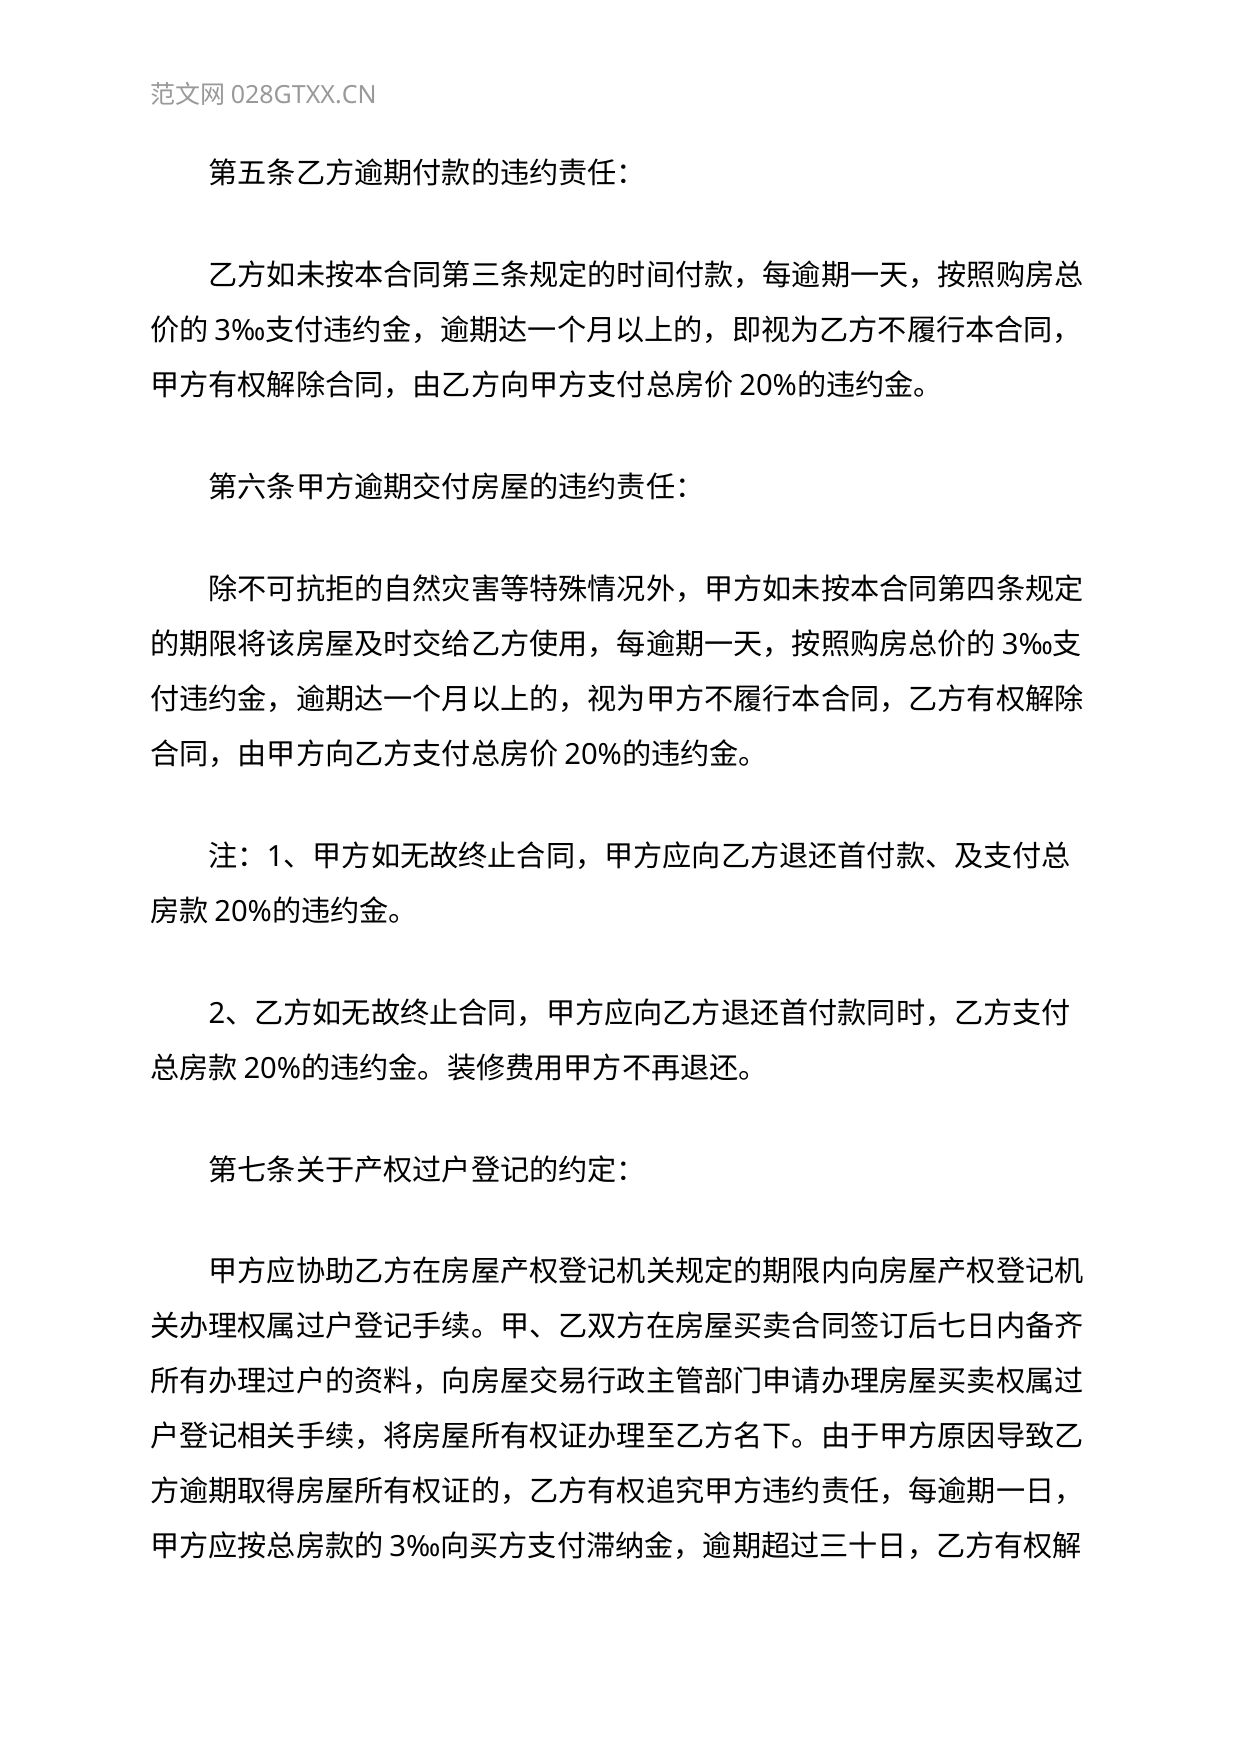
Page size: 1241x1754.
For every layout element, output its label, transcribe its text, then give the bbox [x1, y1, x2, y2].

text 2、乙方如无故终止合同，甲方应向乙方退还首付款同时，乙方支付总房款20%的违约金。装修费用甲方不再退还。 [150, 989, 1090, 1087]
text 乙方如未按本合同第三条规定的时间付款，每逾期一天，按照购房总价的3‰支付违约金，逾期达一个月以上的，即视为乙方不履行本合同，甲方有权解除合同，由乙方向甲方支付总房价20%的违约金。 [150, 252, 1090, 404]
text 第六条甲方逾期交付房屋的违约责任： [150, 464, 1090, 506]
text 第五条乙方逾期付款的违约责任： [150, 150, 1090, 192]
text 第七条关于产权过户登记的约定： [150, 1146, 1090, 1188]
text 除不可抗拒的自然灾害等特殊情况外，甲方如未按本合同第四条规定的期限将该房屋及时交给乙方使用，每逾期一天，按照购房总价的3‰支付违约金，逾期达一个月以上的，视为甲方不履行本合同，乙方有权解除合同，由甲方向乙方支付总房价20%的违约金。 [150, 565, 1090, 773]
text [150, 1248, 1090, 1565]
text 注：1、甲方如无故终止合同，甲方应向乙方退还首付款、及支付总房款20%的违约金。 [150, 832, 1090, 929]
